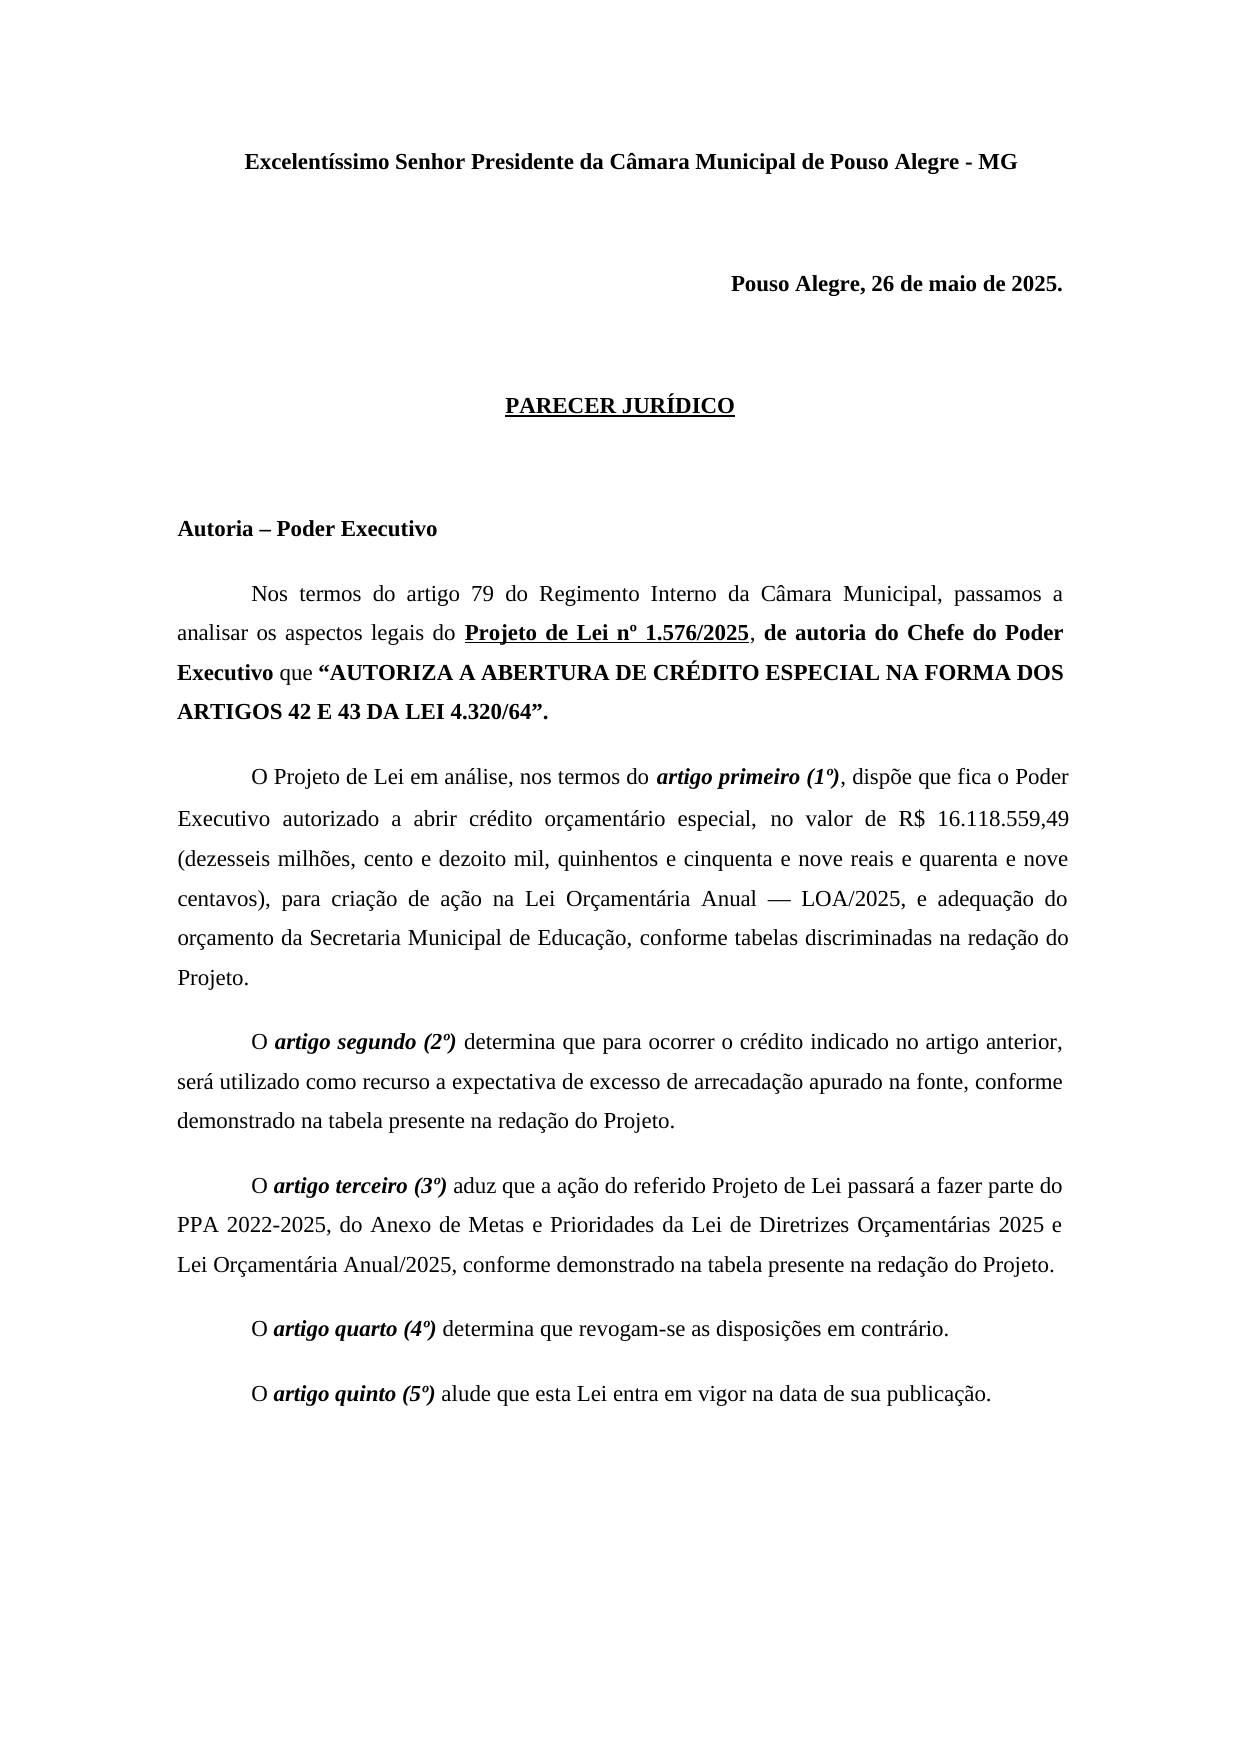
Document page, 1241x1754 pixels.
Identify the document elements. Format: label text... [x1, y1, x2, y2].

text Excelentíssimo Senhor Presidente da Câmara Municipal de Pouso Alegre - MG [198, 148, 1064, 174]
text Pouso Alegre, 26 de maio de 2025. [177, 270, 1063, 297]
text O Projeto de Lei em análise, nos termos do artigo primeiro (1º), dispõe que fica o Poder Executivo autorizado a abrir crédito orçamentário especial, no valor de R$ 16.118.559,49 (dezesseis milhões, cento e dezoito mil, quinhentos e cinquenta e nove reais e quarenta e nove centavos), para criação de ação na Lei Orçamentária Anual — LOA/2025, e adequação do orçamento da Secretaria Municipal de Educação, conforme tabelas discriminadas na redação do Projeto. [177, 763, 1069, 990]
text Nos termos do artigo 79 do Regimento Interno da Câmara Municipal, passamos a analisar os aspectos legais do Projeto de Lei nº 1.576/2025, de autoria do Chefe do Poder Executivo que “AUTORIZA A ABERTURA DE CRÉDITO ESPECIAL NA FORMA DOS ARTIGOS 42 E 43 DA LEI 4.320/64”. [176, 580, 1064, 724]
text O artigo segundo (2º) determina que para ocorrer o crédito indicado no artigo anterior, será utilizado como recurso a expectativa de excesso de arrecadação apurado na fonte, conforme demonstrado na tabela presente na redação do Projeto. [176, 1028, 1064, 1133]
text O artigo quarto (4º) determina que revogam-se as disposições em contrário. [177, 1315, 1064, 1341]
text O artigo terceiro (3º) aduz que a ação do referido Projeto de Lei passará a fazer parte do PPA 2022-2025, do Anexo de Metas e Prioridades da Lei de Diretrizes Orçamentárias 2025 e Lei Orçamentária Anual/2025, conforme demonstrado na tabela presente na redação do Projeto. [176, 1172, 1064, 1277]
subtitle PARECER JURÍDICO [177, 393, 1063, 419]
text O artigo quinto (5º) alude que esta Lei entra em vigor na data de sua publicação. [177, 1379, 1064, 1406]
subtitle Autoria – Poder Executivo [177, 515, 1064, 542]
